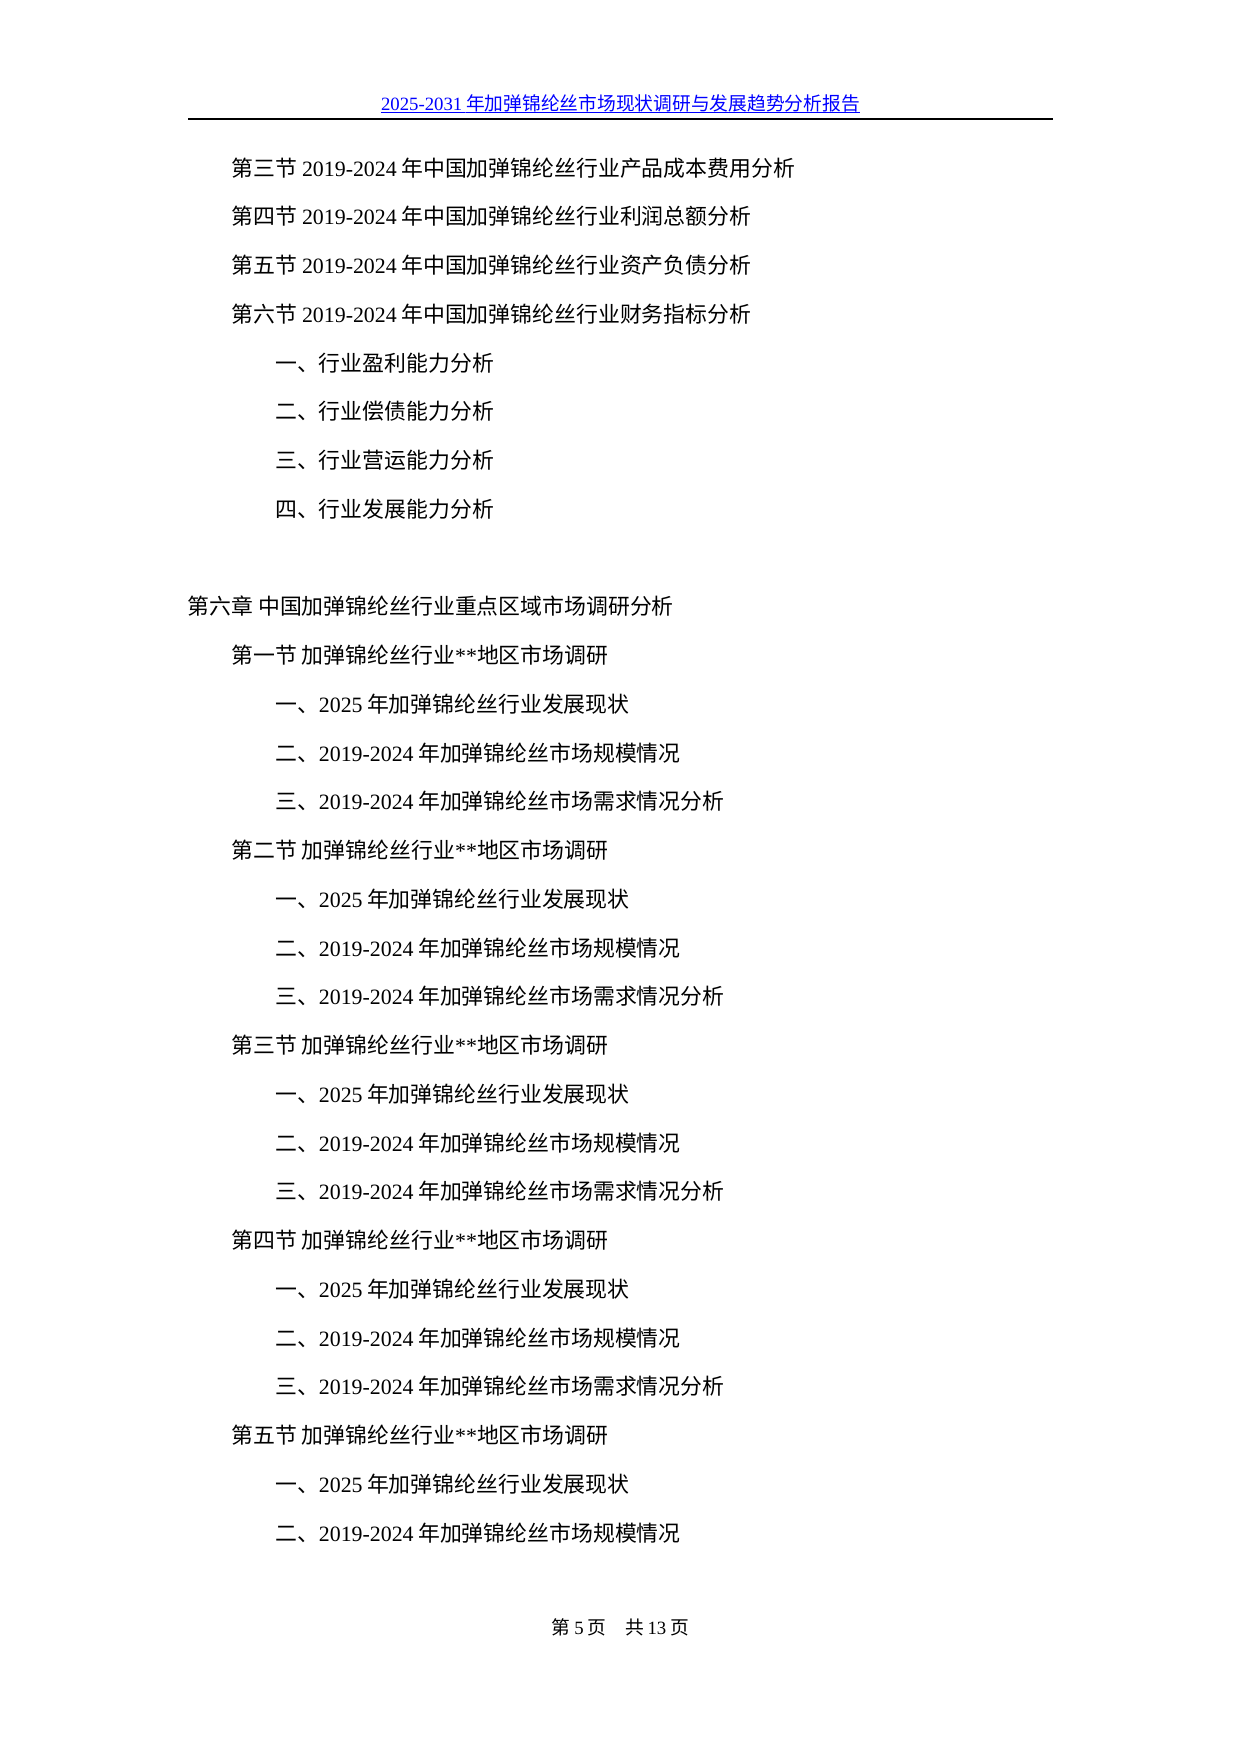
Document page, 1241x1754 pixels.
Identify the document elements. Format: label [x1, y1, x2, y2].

text [187, 150, 1053, 1548]
